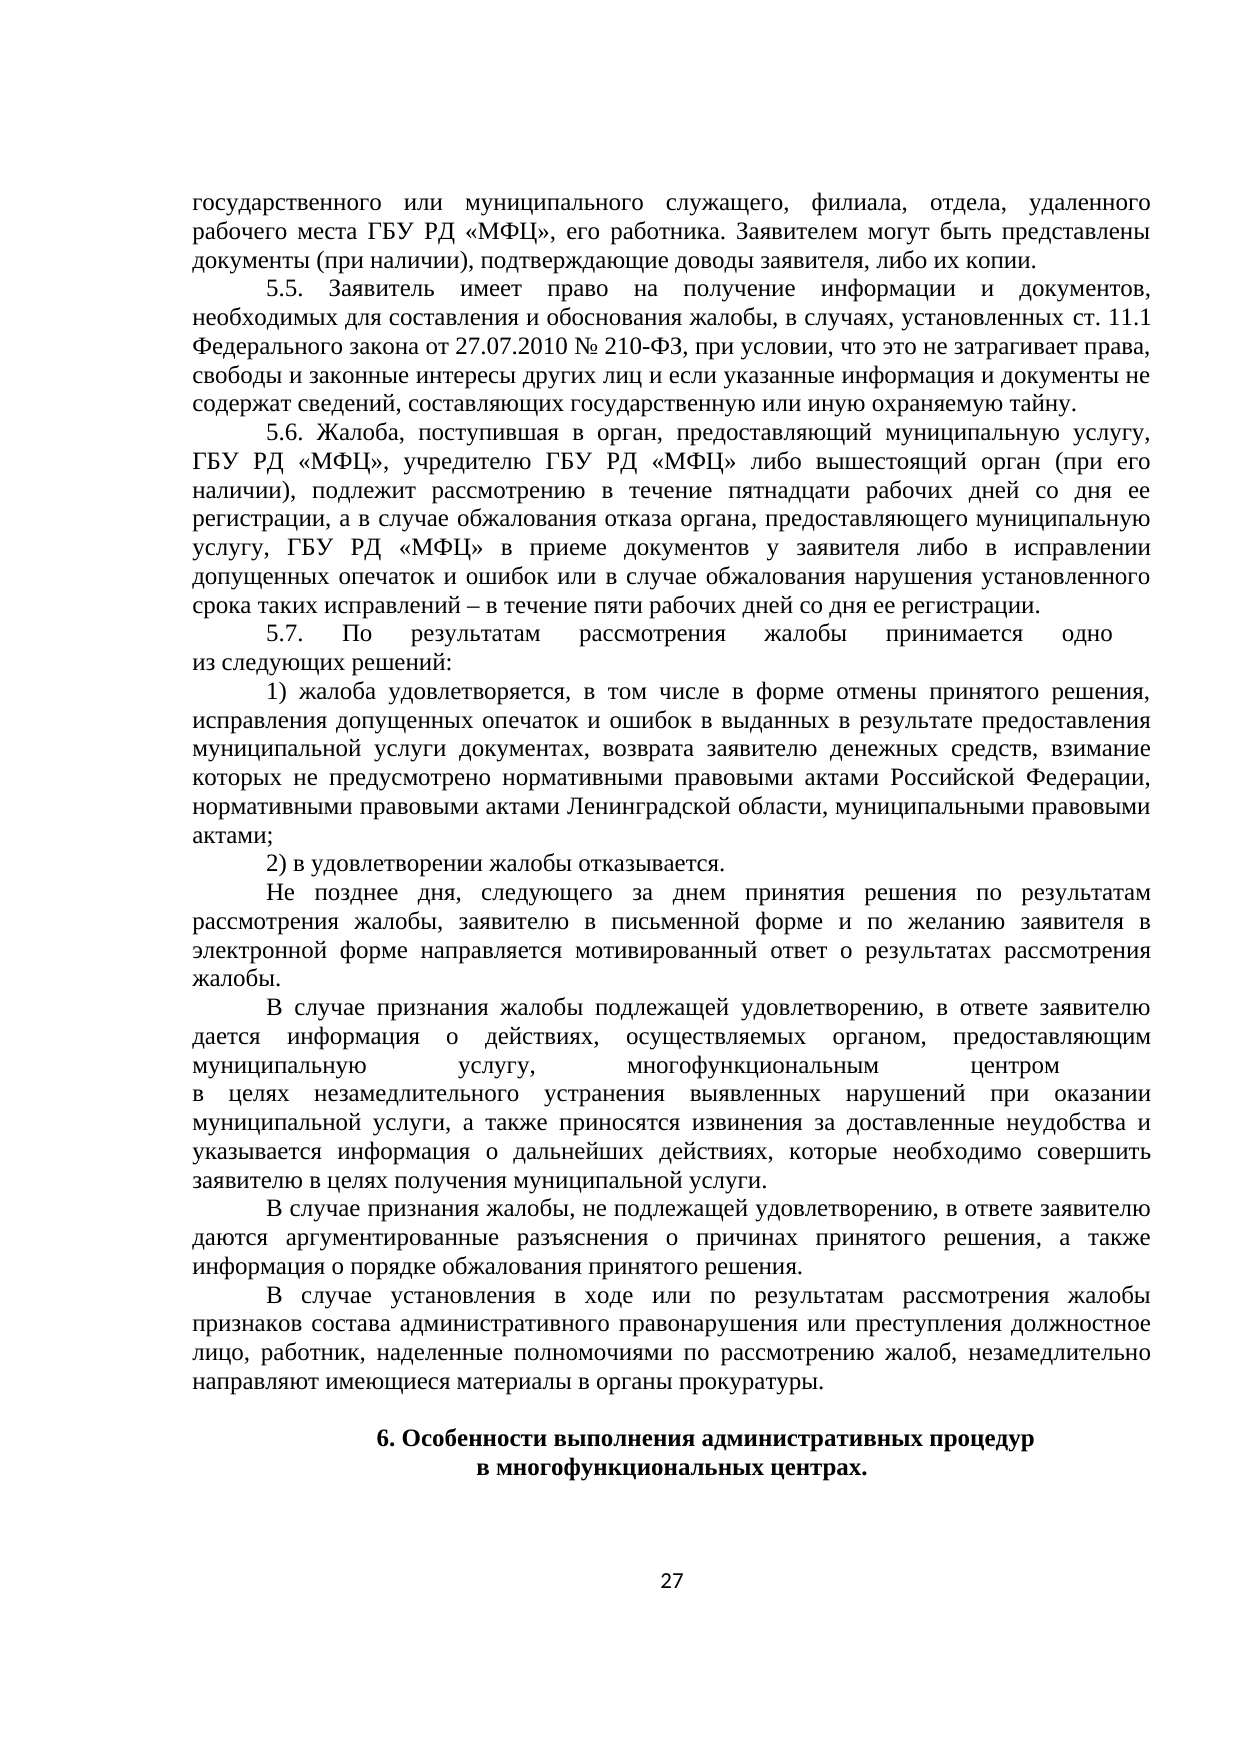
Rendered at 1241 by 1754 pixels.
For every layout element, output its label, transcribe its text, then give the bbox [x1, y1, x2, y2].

text В случае признания жалобы подлежащей удовлетворению, в ответе заявителю дается информация о действиях, осуществляемых органом, предоставляющим муниципальную услугу, многофункциональным центром в целях незамедлительного устранения выявленных нарушений при оказании муниципальной услуги, а также приносятся извинения за доставленные неудобства и указывается информация о дальнейших действиях, которые необходимо совершить заявителю в целях получения муниципальной услуги. [192, 992, 1152, 1193]
text 2) в удовлетворении жалобы отказывается. [192, 848, 1152, 877]
text 1) жалоба удовлетворяется, в том числе в форме отмены принятого решения, исправления допущенных опечаток и ошибок в выданных в результате предоставления муниципальной услуги документах, возврата заявителю денежных средств, взимание которых не предусмотрено нормативными правовыми актами Российской Федерации, нормативными правовыми актами Ленинградской области, муниципальными правовыми актами; [192, 676, 1152, 848]
text В случае установления в ходе или по результатам рассмотрения жалобы признаков состава административного правонарушения или преступления должностное лицо, работник, наделенные полномочиями по рассмотрению жалоб, незамедлительно направляют имеющиеся материалы в органы прокуратуры. [192, 1280, 1152, 1395]
text 5.5. Заявитель имеет право на получение информации и документов, необходимых для составления и обоснования жалобы, в случаях, установленных ст. 11.1 Федерального закона от 27.07.2010 № 210-ФЗ, при условии, что это не затрагивает права, свободы и законные интересы других лиц и если указанные информация и документы не содержат сведений, составляющих государственную или иную охраняемую тайну. [192, 273, 1152, 417]
text В случае признания жалобы, не подлежащей удовлетворению, в ответе заявителю даются аргументированные разъяснения о причинах принятого решения, а также информация о порядке обжалования принятого решения. [192, 1193, 1152, 1280]
text 5.7. По результатам рассмотрения жалобы принимается одно из следующих решений: [192, 618, 1152, 676]
text 5.6. Жалоба, поступившая в орган, предоставляющий муниципальную услугу, ГБУ РД «МФЦ», учредителю ГБУ РД «МФЦ» либо вышестоящий орган (при его наличии), подлежит рассмотрению в течение пятнадцати рабочих дней со дня ее регистрации, а в случае обжалования отказа органа, предоставляющего муниципальную услугу, ГБУ РД «МФЦ» в приеме документов у заявителя либо в исправлении допущенных опечаток и ошибок или в случае обжалования нарушения установленного срока таких исправлений – в течение пяти рабочих дней со дня ее регистрации. [192, 417, 1152, 618]
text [192, 187, 1152, 273]
text Не позднее дня, следующего за днем принятия решения по результатам рассмотрения жалобы, заявителю в письменной форме и по желанию заявителя в электронной форме направляется мотивированный ответ о результатах рассмотрения жалобы. [192, 877, 1152, 992]
text 6. Особенности выполнения административных процедур в многофункциональных центрах. [192, 1423, 1152, 1481]
